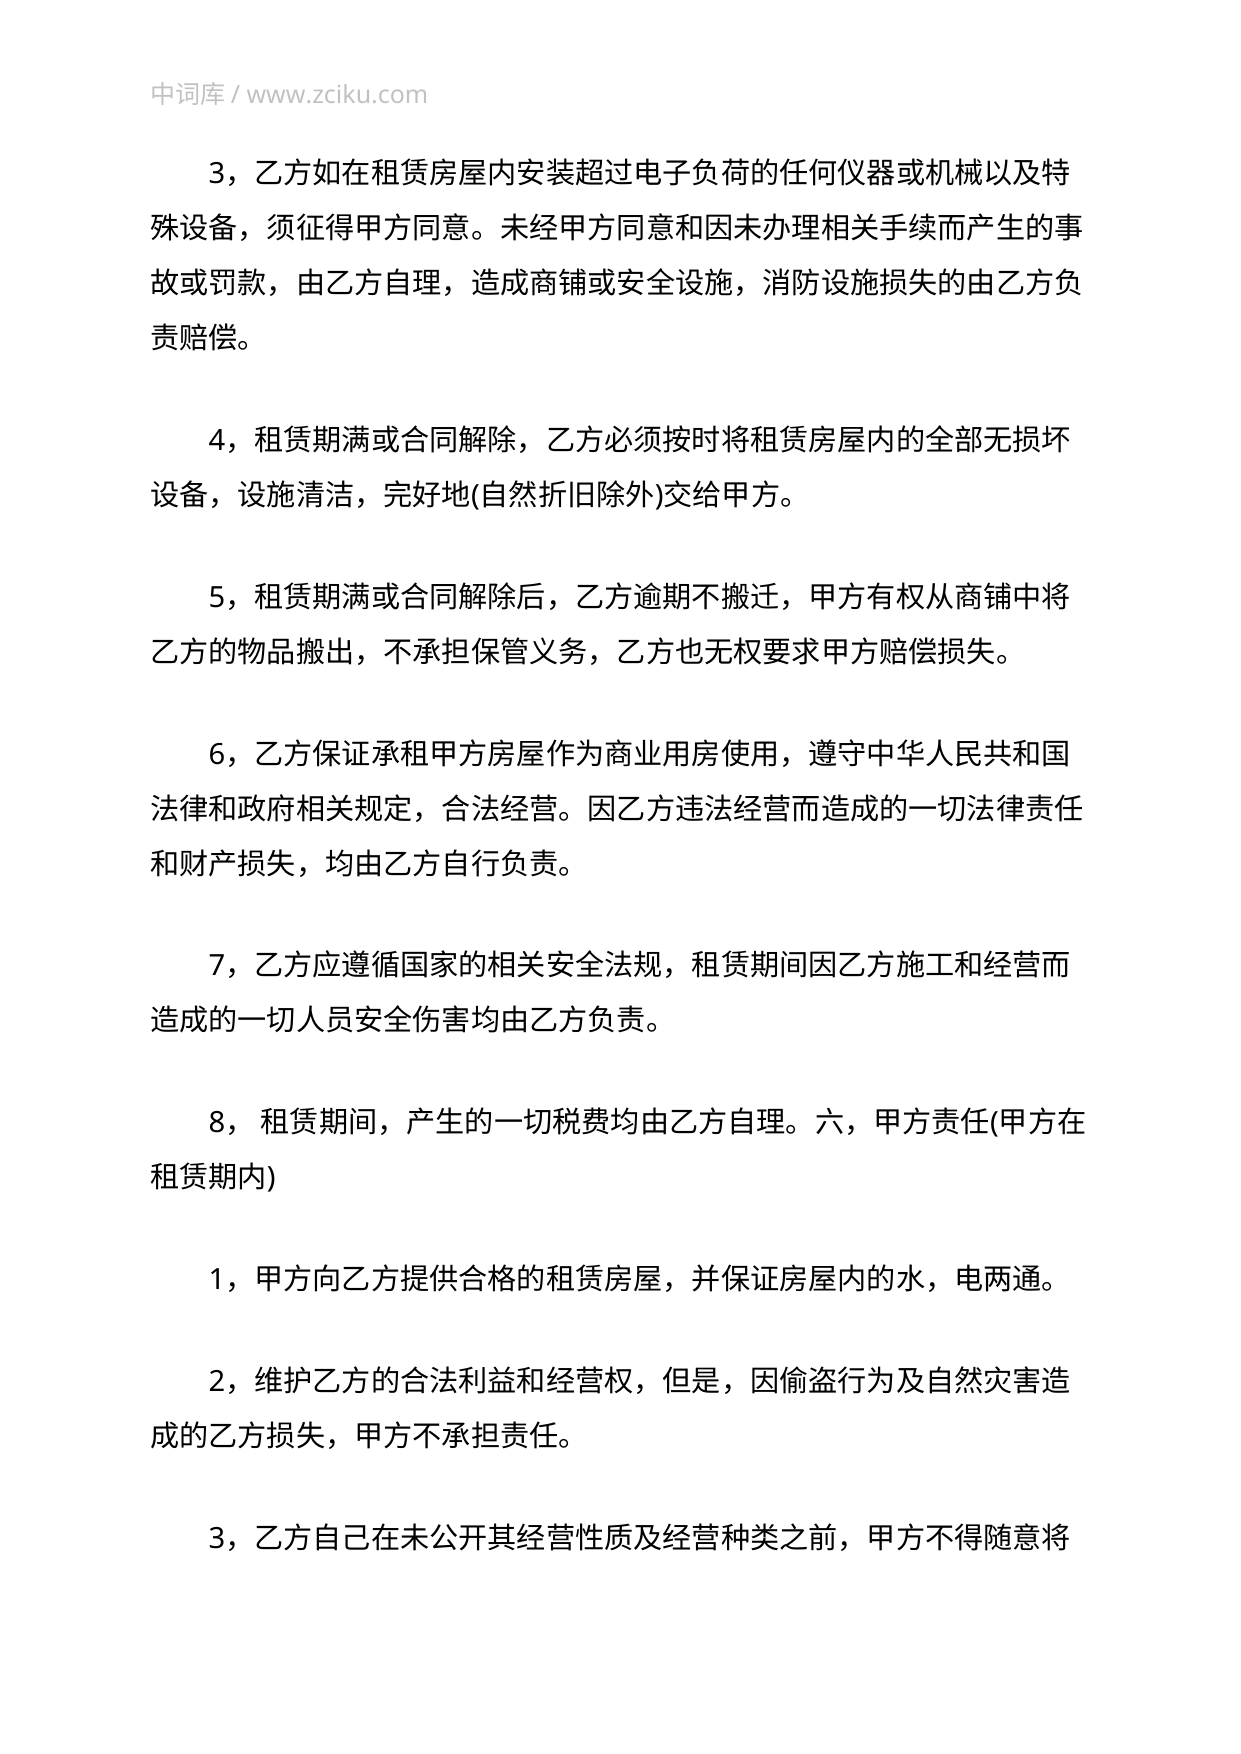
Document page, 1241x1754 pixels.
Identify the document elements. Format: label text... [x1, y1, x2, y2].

text 5，租赁期满或合同解除后，乙方逾期不搬迁，甲方有权从商铺中将乙方的物品搬出，不承担保管义务，乙方也无权要求甲方赔偿损失。 [150, 573, 1090, 671]
text 4，租赁期满或合同解除，乙方必须按时将租赁房屋内的全部无损坏设备，设施清洁，完好地(自然折旧除外)交给甲方。 [150, 417, 1090, 514]
text 7，乙方应遵循国家的相关安全法规，租赁期间因乙方施工和经营而造成的一切人员安全伤害均由乙方负责。 [150, 942, 1090, 1039]
text 8， 租赁期间，产生的一切税费均由乙方自理。六，甲方责任(甲方在租赁期内) [150, 1099, 1090, 1196]
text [150, 1514, 1090, 1557]
text 1，甲方向乙方提供合格的租赁房屋，并保证房屋内的水，电两通。 [150, 1256, 1090, 1298]
text 6，乙方保证承租甲方房屋作为商业用房使用，遵守中华人民共和国法律和政府相关规定，合法经营。因乙方违法经营而造成的一切法律责任和财产损失，均由乙方自行负责。 [150, 730, 1090, 882]
text 2，维护乙方的合法利益和经营权，但是，因偷盗行为及自然灾害造成的乙方损失，甲方不承担责任。 [150, 1358, 1090, 1455]
text 3，乙方如在租赁房屋内安装超过电子负荷的任何仪器或机械以及特殊设备，须征得甲方同意。未经甲方同意和因未办理相关手续而产生的事故或罚款，由乙方自理，造成商铺或安全设施，消防设施损失的由乙方负责赔偿。 [150, 150, 1090, 357]
